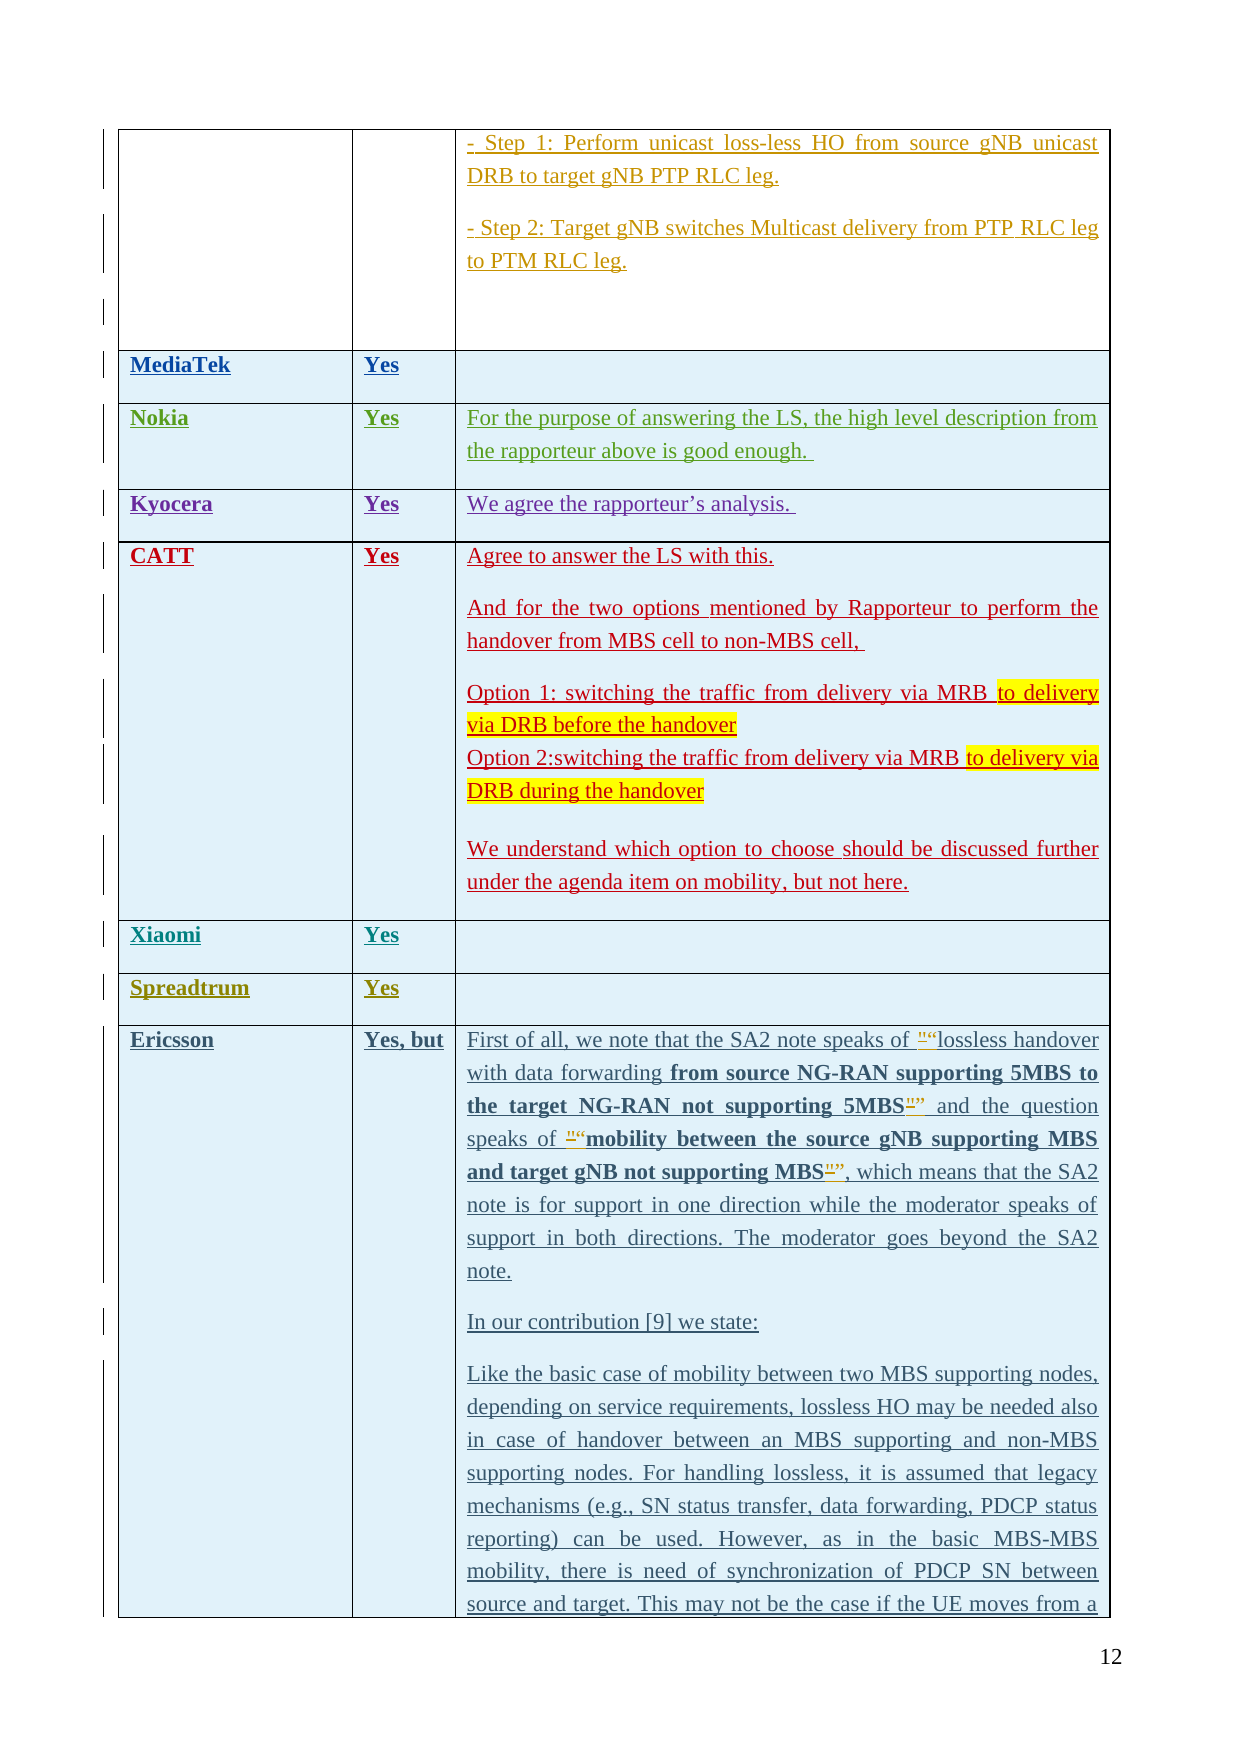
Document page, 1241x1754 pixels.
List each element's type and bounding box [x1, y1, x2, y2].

table_cell [119, 130, 352, 350]
table_cell [456, 130, 1109, 350]
table_cell [353, 130, 455, 350]
